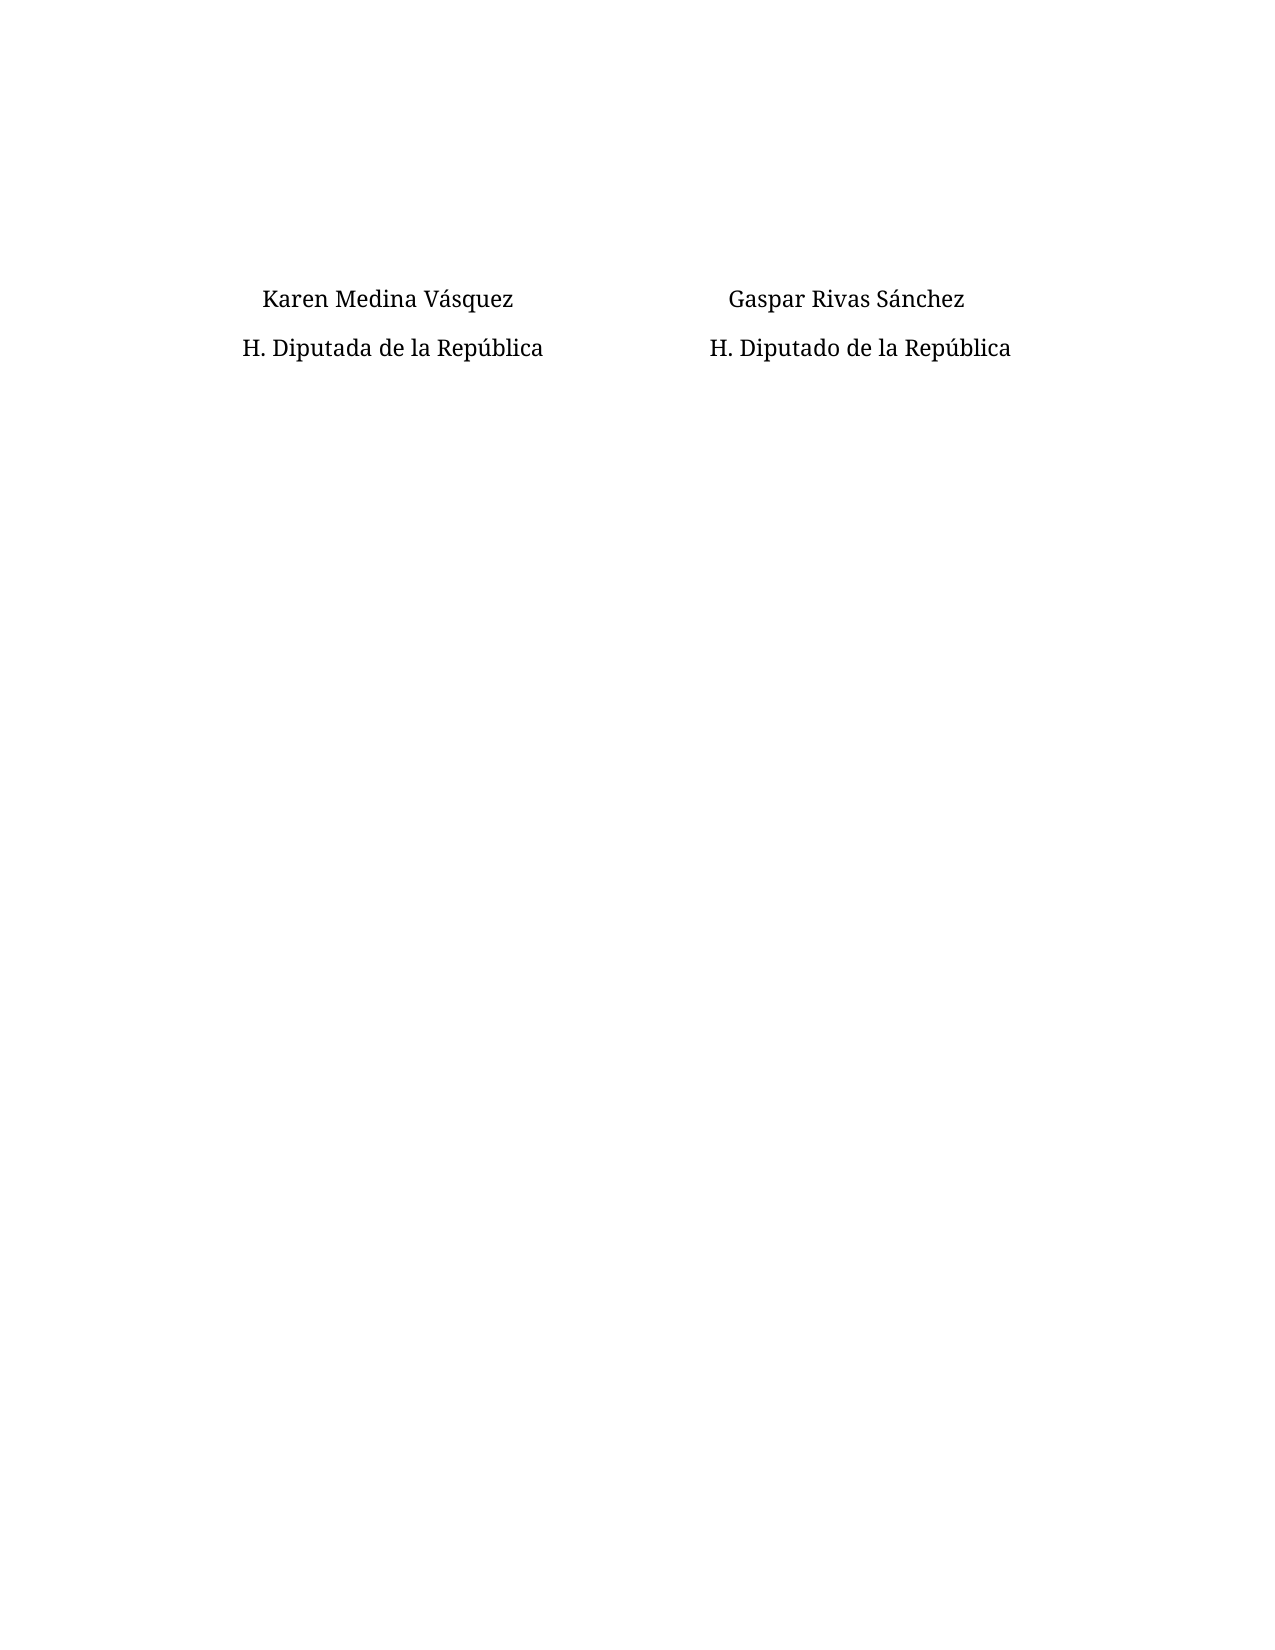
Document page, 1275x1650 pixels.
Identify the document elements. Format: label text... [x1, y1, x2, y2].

text H. Diputada de la República H. Diputado de la República [242, 332, 1125, 363]
text Karen Medina Vásquez Gaspar Rivas Sánchez [150, 283, 1077, 314]
